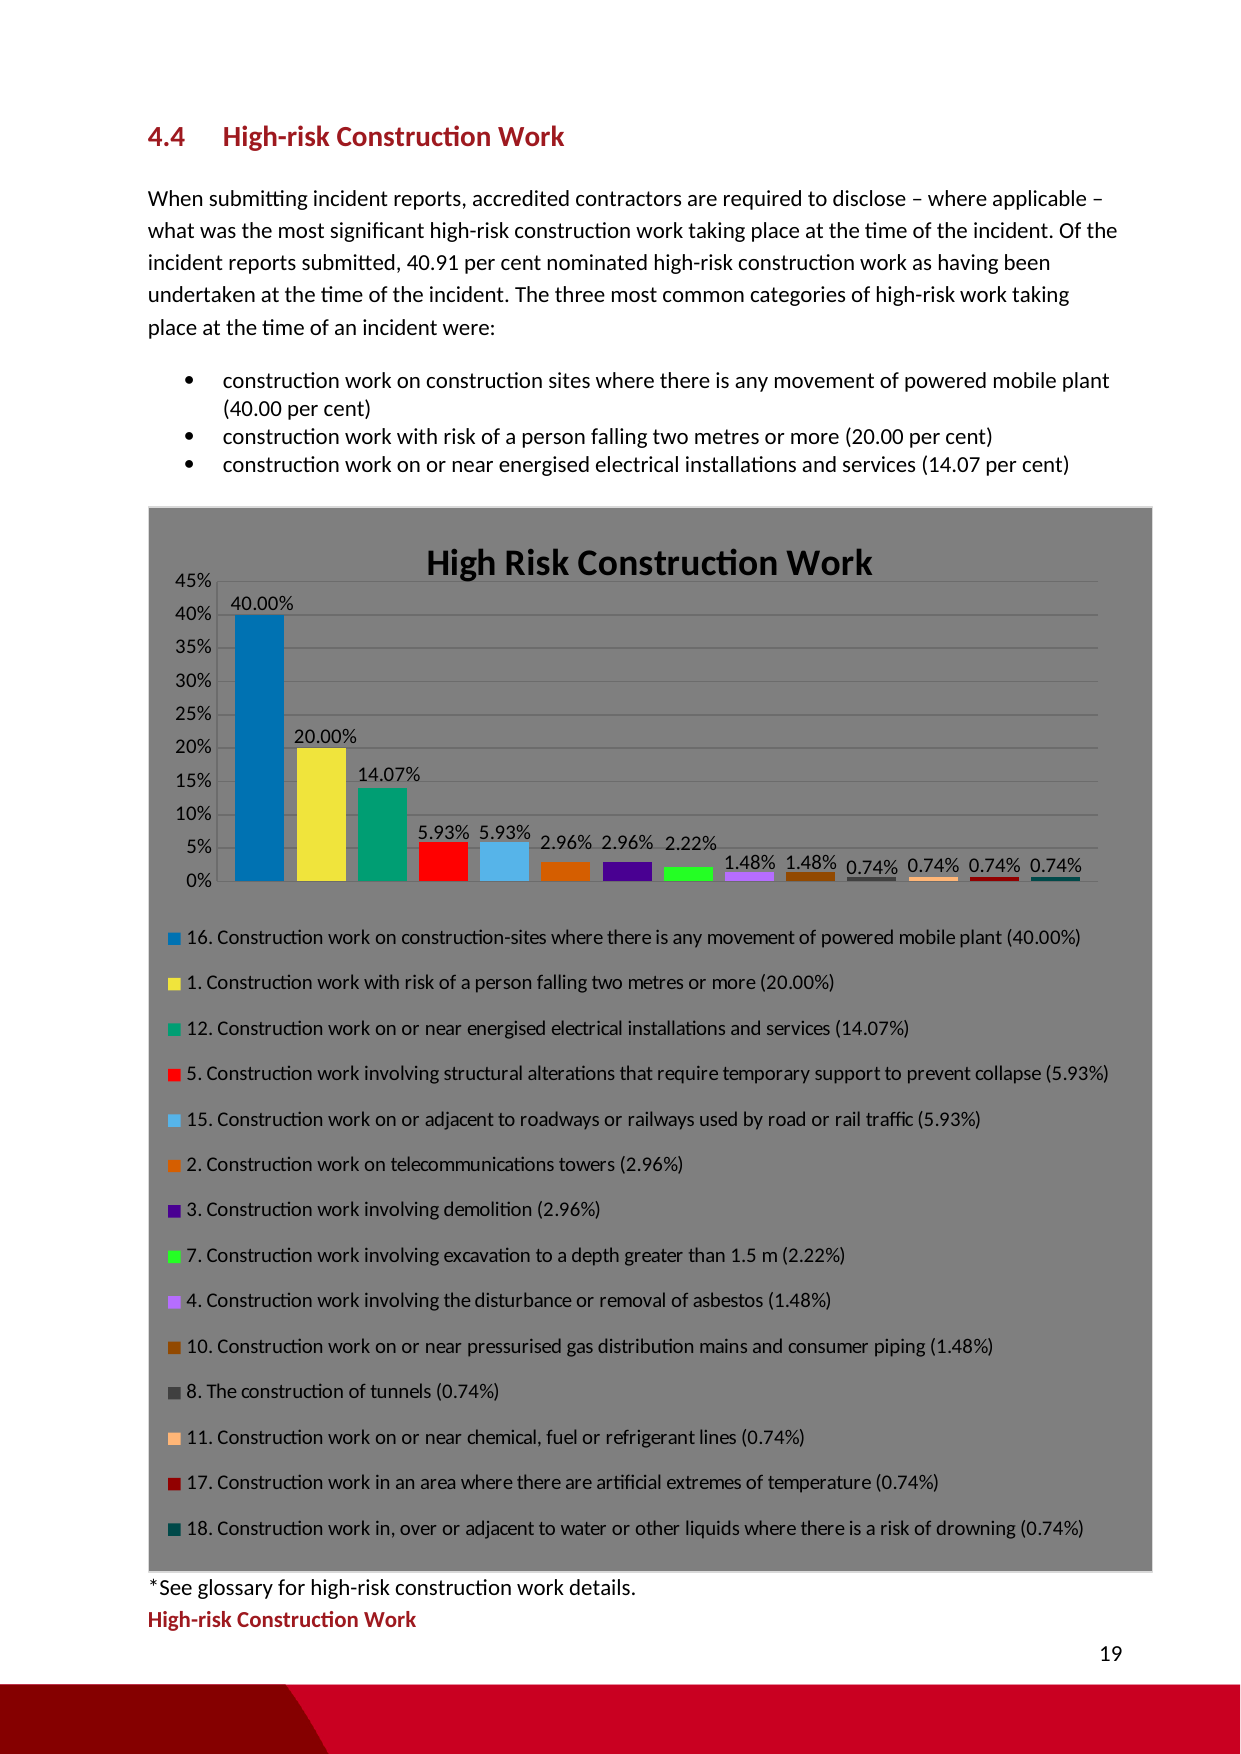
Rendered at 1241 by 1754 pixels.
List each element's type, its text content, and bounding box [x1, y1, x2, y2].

list construction work with risk of a person falling two metres or more (20.00 per cent) [185, 422, 1122, 450]
text When submitting incident reports, accredited contractors are required to disclose – where applicable – what was the most significant high-risk construction work taking place at the time of the incident. Of the incident reports submitted, 40.91 per cent nominated high-risk construction work as having been undertaken at the time of the incident. The three most common categories of high-risk work taking place at the time of an incident were: [148, 184, 1122, 341]
list construction work on construction sites where there is any movement of powered mobile plant (40.00 per cent) [185, 366, 1122, 422]
list construction work on or near energised electrical installations and services (14.07 per cent) [185, 450, 1122, 478]
text *See glossary for high-risk construction work details. [148, 1573, 1122, 1601]
text High-risk Construction Work [148, 1605, 1122, 1633]
subtitle 4.4 High-risk Construction Work [148, 118, 1122, 154]
picture [0, 1684, 1241, 1754]
